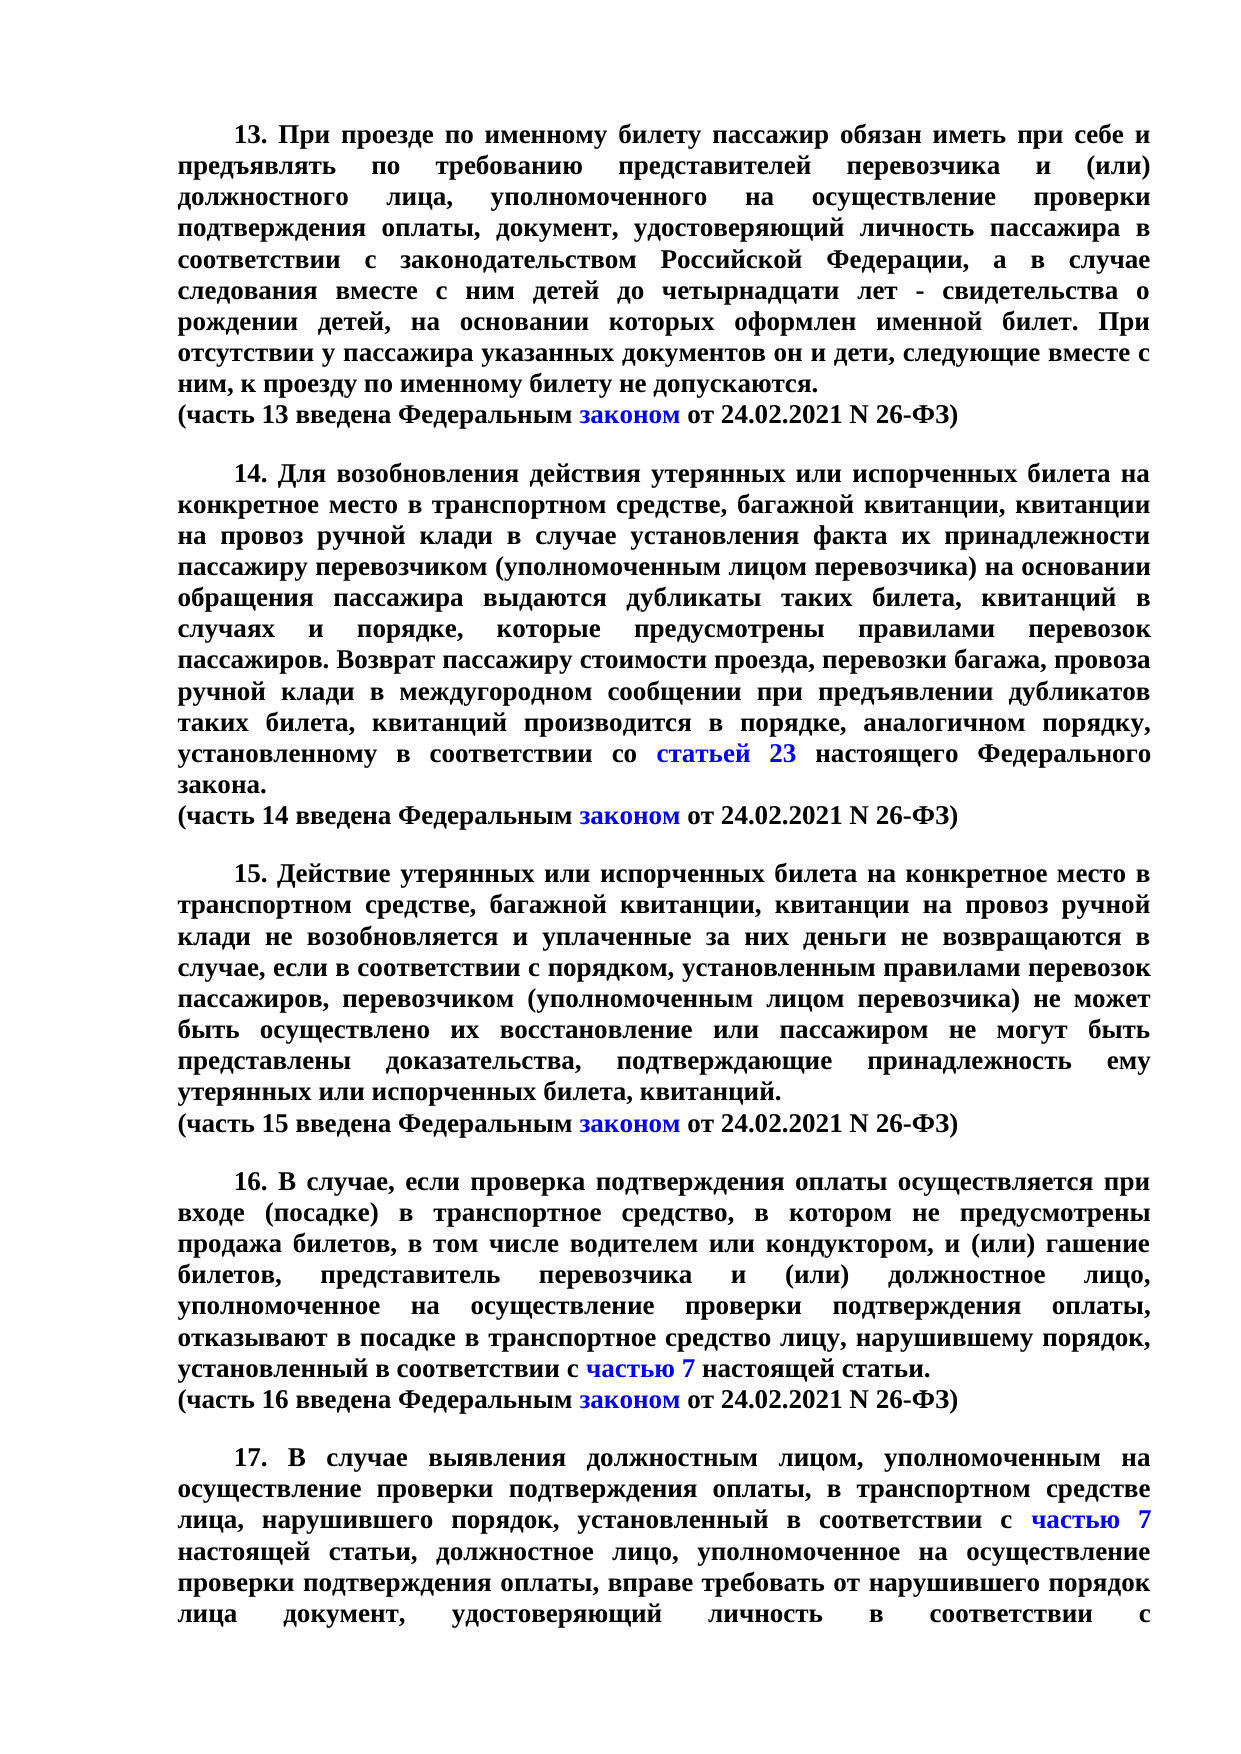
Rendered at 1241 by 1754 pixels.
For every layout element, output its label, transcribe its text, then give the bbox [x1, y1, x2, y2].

text 15. Действие утерянных или испорченных билета на конкретное место в транспортном средстве, багажной квитанции, квитанции на провоз ручной клади не возобновляется и уплаченные за них деньги не возвращаются в случае, если в соответствии с порядком, установленным правилами перевозок пассажиров, перевозчиком (уполномоченным лицом перевозчика) не может быть осуществлено их восстановление или пассажиром не могут быть представлены доказательства, подтверждающие принадлежность ему утерянных или испорченных билета, квитанций. [177, 857, 1152, 1107]
text (часть 14 введена Федеральным законом от 24.02.2021 N 26-ФЗ) [177, 799, 1152, 830]
text 13. При проезде по именному билету пассажир обязан иметь при себе и предъявлять по требованию представителей перевозчика и (или) должностного лица, уполномоченного на осуществление проверки подтверждения оплаты, документ, удостоверяющий личность пассажира в соответствии с законодательством Российской Федерации, а в случае следования вместе с ним детей до четырнадцати лет - свидетельства о рождении детей, на основании которых оформлен именной билет. При отсутствии у пассажира указанных документов он и дети, следующие вместе с ним, к проезду по именному билету не допускаются. [177, 118, 1152, 398]
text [177, 1441, 1152, 1628]
text (часть 16 введена Федеральным законом от 24.02.2021 N 26-ФЗ) [177, 1383, 1152, 1414]
text (часть 13 введена Федеральным законом от 24.02.2021 N 26-ФЗ) [177, 398, 1152, 429]
text 14. Для возобновления действия утерянных или испорченных билета на конкретное место в транспортном средстве, багажной квитанции, квитанции на провоз ручной клади в случае установления факта их принадлежности пассажиру перевозчиком (уполномоченным лицом перевозчика) на основании обращения пассажира выдаются дубликаты таких билета, квитанций в случаях и порядке, которые предусмотрены правилами перевозок пассажиров. Возврат пассажиру стоимости проезда, перевозки багажа, провоза ручной клади в междугородном сообщении при предъявлении дубликатов таких билета, квитанций производится в порядке, аналогичном порядку, установленному в соответствии со статьей 23 настоящего Федерального закона. [177, 457, 1152, 799]
text 16. В случае, если проверка подтверждения оплаты осуществляется при входе (посадке) в транспортное средство, в котором не предусмотрены продажа билетов, в том числе водителем или кондуктором, и (или) гашение билетов, представитель перевозчика и (или) должностное лицо, уполномоченное на осуществление проверки подтверждения оплаты, отказывают в посадке в транспортное средство лицу, нарушившему порядок, установленный в соответствии с частью 7 настоящей статьи. [177, 1165, 1152, 1383]
text (часть 15 введена Федеральным законом от 24.02.2021 N 26-ФЗ) [177, 1107, 1152, 1138]
